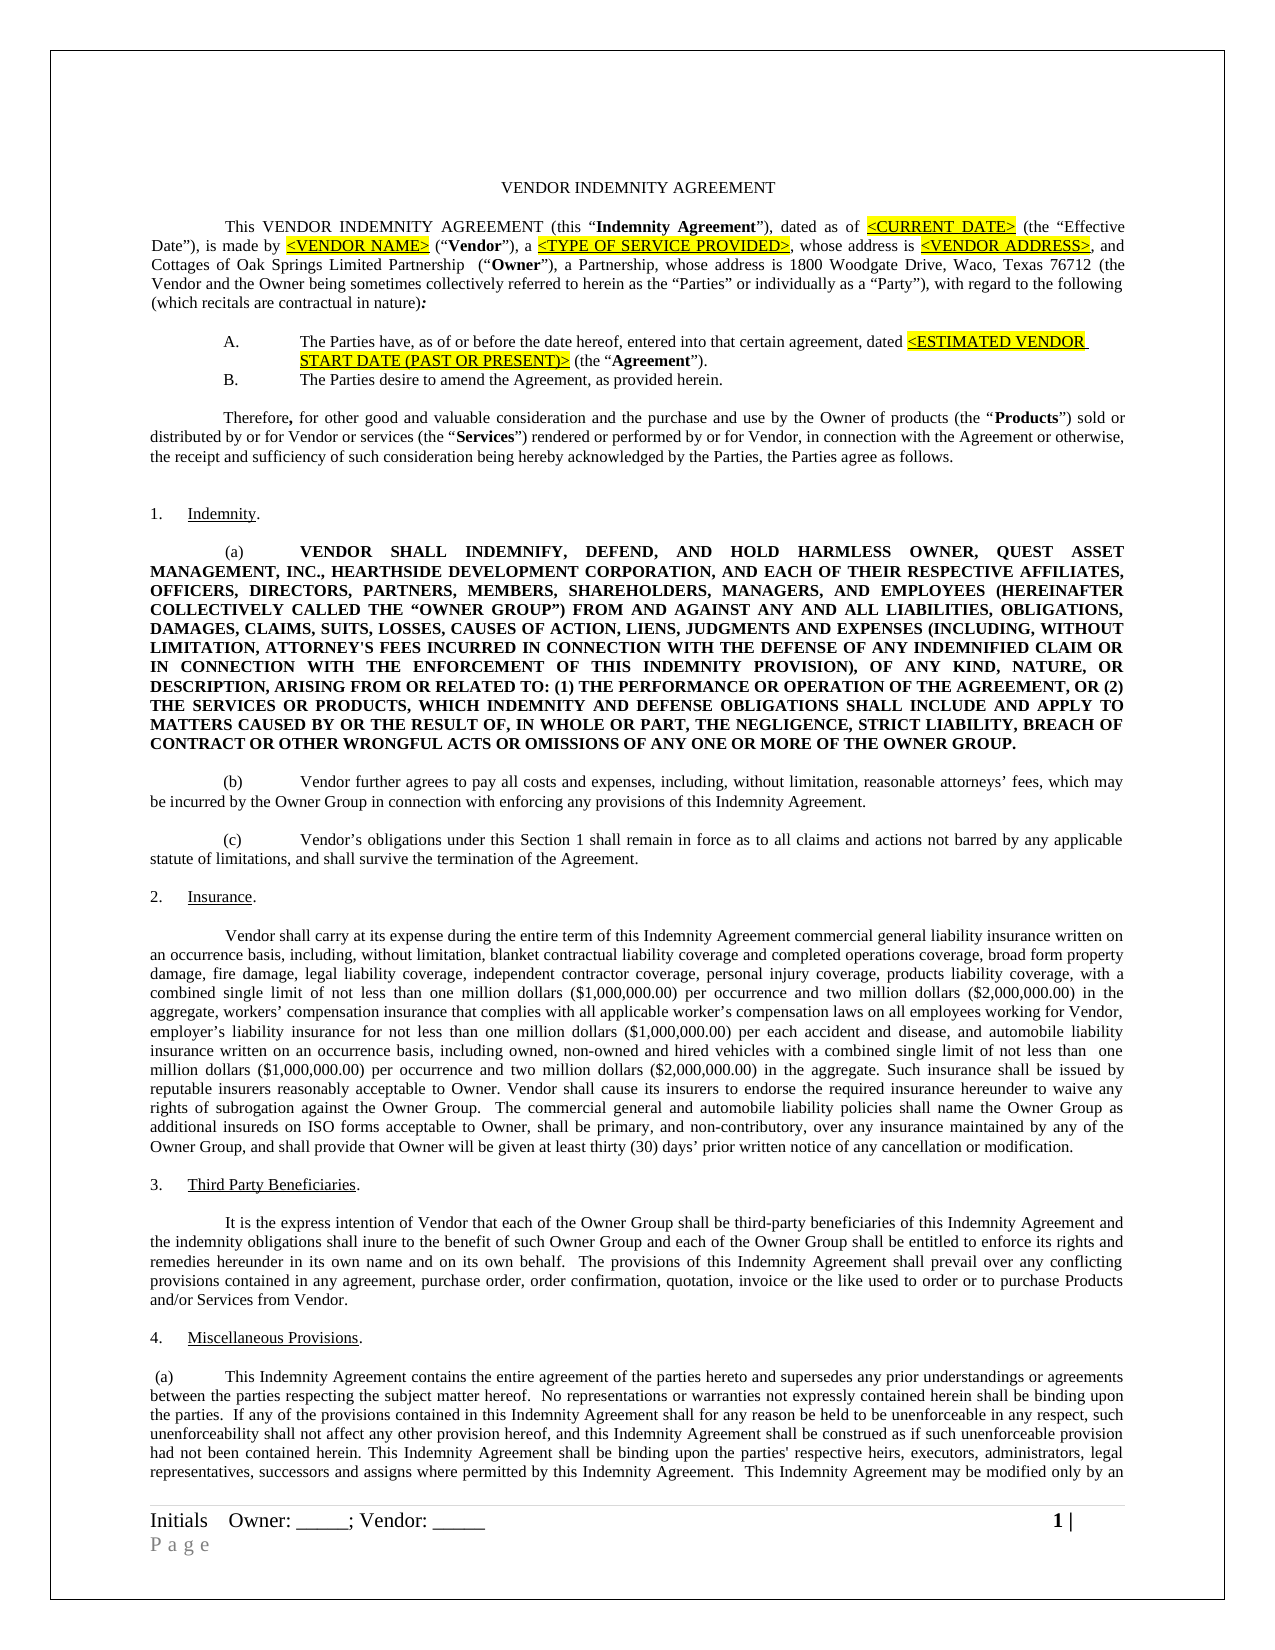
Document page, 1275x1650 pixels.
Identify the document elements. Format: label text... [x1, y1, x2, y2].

text (c) Vendor’s obligations under this Section 1 shall remain in force as to all claims and actions not barred by any applicable statute of limitations, and shall survive the termination of the Agreement. [150, 830, 1125, 868]
text (a) VENDOR SHALL INDEMNIFY, DEFEND, AND HOLD HARMLESS OWNER, QUEST ASSET MANAGEMENT, INC., HEARTHSIDE DEVELOPMENT CORPORATION, AND EACH OF THEIR RESPECTIVE AFFILIATES, OFFICERS, DIRECTORS, PARTNERS, MEMBERS, SHAREHOLDERS, MANAGERS, AND EMPLOYEES (HEREINAFTER COLLECTIVELY CALLED THE “OWNER GROUP”) FROM AND AGAINST ANY AND ALL LIABILITIES, OBLIGATIONS, DAMAGES, CLAIMS, SUITS, LOSSES, CAUSES OF ACTION, LIENS, JUDGMENTS AND EXPENSES (INCLUDING, WITHOUT LIMITATION, ATTORNEY'S FEES INCURRED IN CONNECTION WITH THE DEFENSE OF ANY INDEMNIFIED CLAIM OR IN CONNECTION WITH THE ENFORCEMENT OF THIS INDEMNITY PROVISION), OF ANY KIND, NATURE, OR DESCRIPTION, ARISING FROM OR RELATED TO: (1) THE PERFORMANCE OR OPERATION OF THE AGREEMENT, OR (2) THE SERVICES OR PRODUCTS, WHICH INDEMNITY AND DEFENSE OBLIGATIONS SHALL INCLUDE AND APPLY TO MATTERS CAUSED BY OR THE RESULT OF, IN WHOLE OR PART, THE NEGLIGENCE, STRICT LIABILITY, BREACH OF CONTRACT OR OTHER WRONGFUL ACTS OR OMISSIONS OF ANY ONE OR MORE OF THE OWNER GROUP. [150, 542, 1125, 753]
list Third Party Beneficiaries. [150, 1175, 1125, 1194]
text Vendor shall carry at its expense during the entire term of this Indemnity Agreement commercial general liability insurance written on an occurrence basis, including, without limitation, blanket contractual liability coverage and completed operations coverage, broad form property damage, fire damage, legal liability coverage, independent contractor coverage, personal injury coverage, products liability coverage, with a combined single limit of not less than one million dollars ($1,000,000.00) per occurrence and two million dollars ($2,000,000.00) in the aggregate, workers’ compensation insurance that complies with all applicable worker’s compensation laws on all employees working for Vendor, employer’s liability insurance for not less than one million dollars ($1,000,000.00) per each accident and disease, and automobile liability insurance written on an occurrence basis, including owned, non-owned and hired vehicles with a combined single limit of not less than one million dollars ($1,000,000.00) per occurrence and two million dollars ($2,000,000.00) in the aggregate. Such insurance shall be issued by reputable insurers reasonably acceptable to Owner. Vendor shall cause its insurers to endorse the required insurance hereunder to waive any rights of subrogation against the Owner Group. The commercial general and automobile liability policies shall name the Owner Group as additional insureds on ISO forms acceptable to Owner, shall be primary, and non-contributory, over any insurance maintained by any of the Owner Group, and shall provide that Owner will be given at least thirty (30) days’ prior written notice of any cancellation or modification. [150, 926, 1125, 1156]
text Therefore, for other good and valuable consideration and the purchase and use by the Owner of products (the “Products”) sold or distributed by or for Vendor or services (the “Services”) rendered or performed by or for Vendor, in connection with the Agreement or otherwise, the receipt and sufficiency of such consideration being hereby acknowledged by the Parties, the Parties agree as follows. [150, 408, 1125, 466]
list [150, 1366, 1125, 1481]
list The Parties have, as of or before the date hereof, entered into that certain agreement, dated <ESTIMATED VENDOR START DATE (PAST OR PRESENT)> (the “Agreement”). [223, 331, 1125, 370]
list The Parties desire to amend the Agreement, as provided herein. [223, 370, 1125, 389]
subtitle VENDOR INDEMNITY AGREEMENT [151, 178, 1125, 197]
list Insurance. [150, 887, 1125, 906]
text It is the express intention of Vendor that each of the Owner Group shall be third-party beneficiaries of this Indemnity Agreement and the indemnity obligations shall inure to the benefit of such Owner Group and each of the Owner Group shall be entitled to enforce its rights and remedies hereunder in its own name and on its own behalf. The provisions of this Indemnity Agreement shall prevail over any conflicting provisions contained in any agreement, purchase order, order confirmation, quotation, invoice or the like used to order or to purchase Products and/or Services from Vendor. [150, 1213, 1125, 1309]
list Miscellaneous Provisions. [150, 1328, 1125, 1347]
text This VENDOR Indemnity Agreement (this “Indemnity Agreement”), dated as of <CURRENT DATE> (the “Effective Date”), is made by <VENDOR NAME> (“Vendor”), a <TYPE OF SERVICE PROVIDED>, whose address is <VENDOR ADDRESS>, and Cottages of Oak Springs Limited Partnership (“Owner”), a Partnership, whose address is 1800 Woodgate Drive, Waco, Texas 76712 (the Vendor and the Owner being sometimes collectively referred to herein as the “Parties” or individually as a “Party”), with regard to the following (which recitals are contractual in nature): [151, 216, 1125, 312]
text (b) Vendor further agrees to pay all costs and expenses, including, without limitation, reasonable attorneys’ fees, which may be incurred by the Owner Group in connection with enforcing any provisions of this Indemnity Agreement. [150, 772, 1125, 811]
list Indemnity. [150, 504, 1125, 523]
